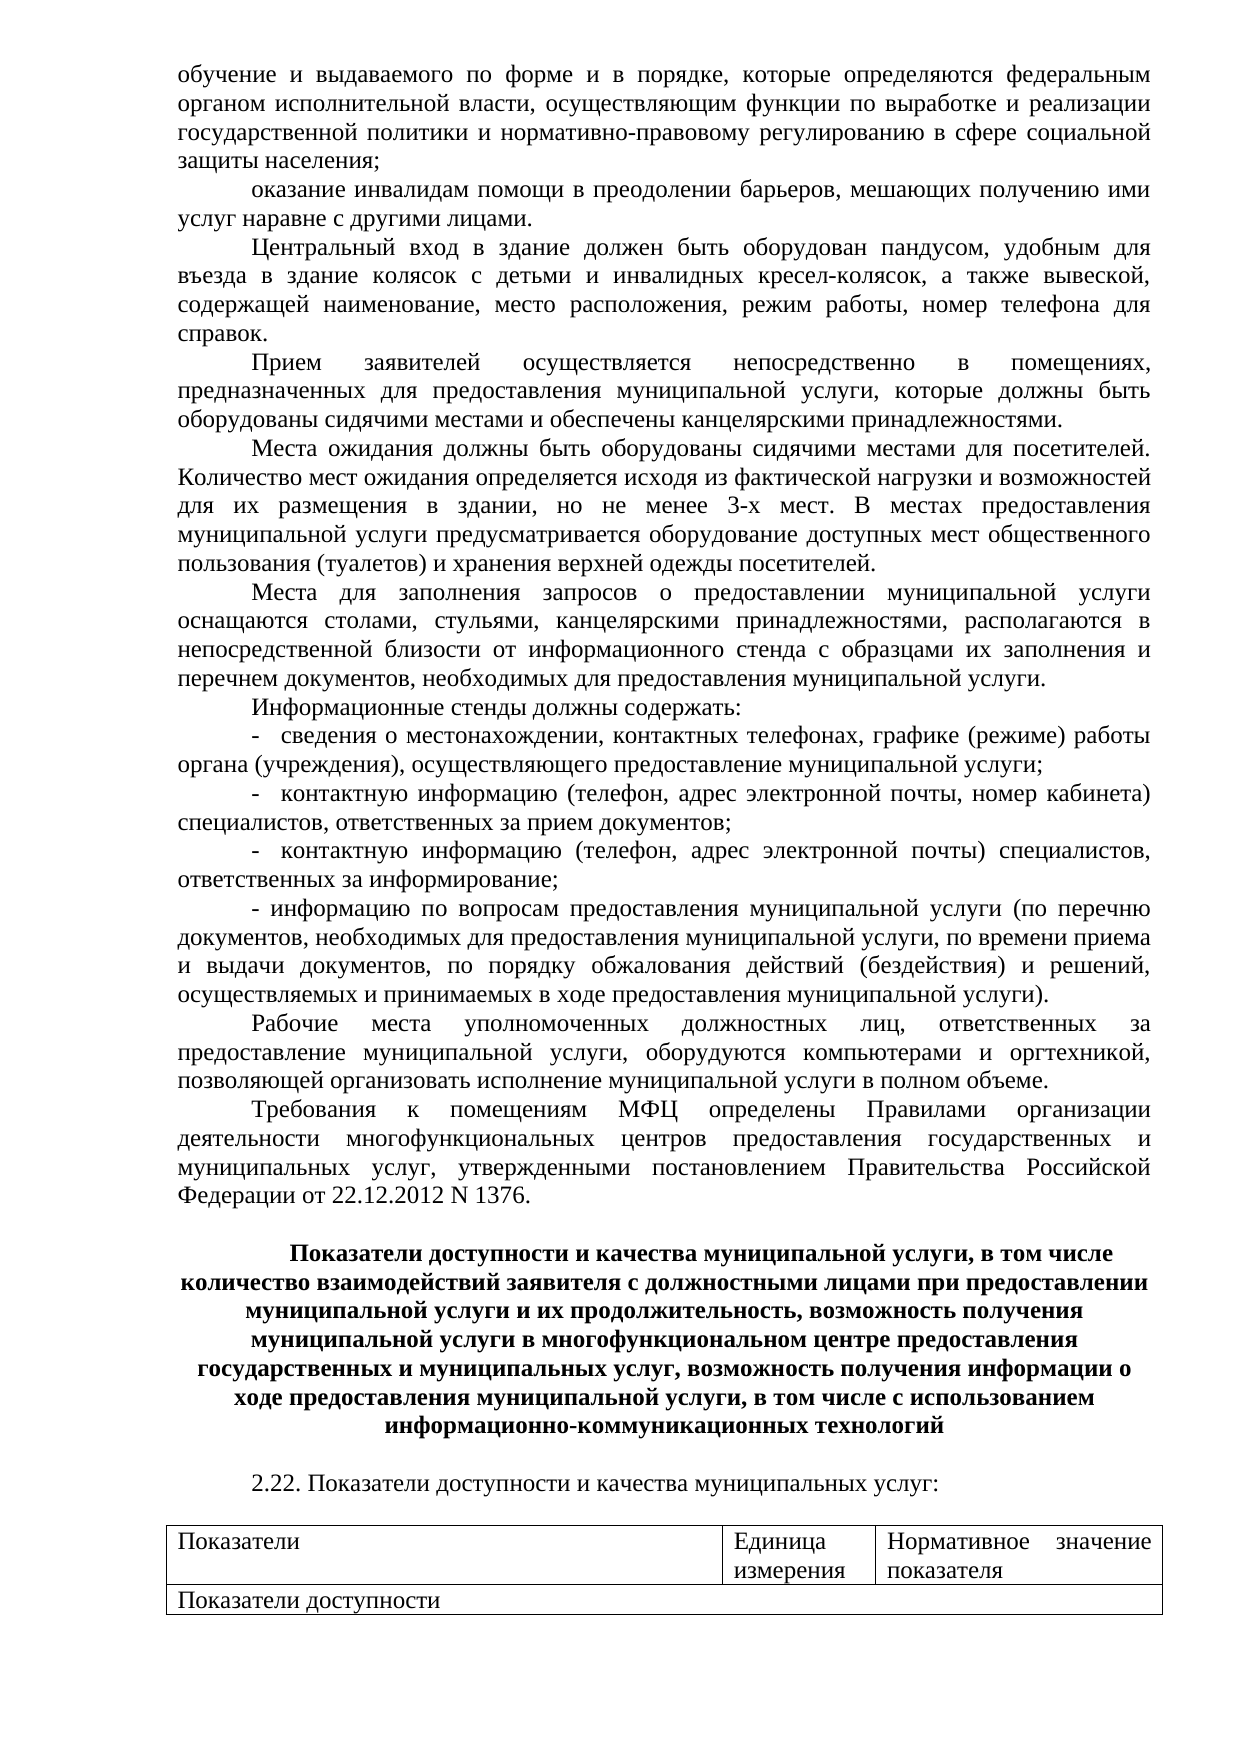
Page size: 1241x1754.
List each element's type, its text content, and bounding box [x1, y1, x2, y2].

text Центральный вход в здание должен быть оборудован пандусом, удобным для въезда в здание колясок с детьми и инвалидных кресел-колясок, а также вывеской, содержащей наименование, место расположения, режим работы, номер телефона для справок. [177, 232, 1152, 347]
table_header Единица измерения [723, 1526, 875, 1584]
list сведения о местонахождении, контактных телефонах, графике (режиме) работы органа (учреждения), осуществляющего предоставление муниципальной услуги; [177, 720, 1152, 778]
text Рабочие места уполномоченных должностных лиц, ответственных за предоставление муниципальной услуги, оборудуются компьютерами и оргтехникой, позволяющей организовать исполнение муниципальной услуги в полном объеме. [177, 1008, 1152, 1094]
table_header Показатели [167, 1526, 722, 1584]
text Места ожидания должны быть оборудованы сидячими местами для посетителей. Количество мест ожидания определяется исходя из фактической нагрузки и возможностей для их размещения в здании, но не менее 3-х мест. В местах предоставления муниципальной услуги предусматривается оборудование доступных мест общественного пользования (туалетов) и хранения верхней одежды посетителей. [177, 433, 1152, 577]
text Показатели доступности и качества муниципальной услуги, в том числе количество взаимодействий заявителя с должностными лицами при предоставлении муниципальной услуги и их продолжительность, возможность получения муниципальной услуги в многофункциональном центре предоставления государственных и муниципальных услуг, возможность получения информации о ходе предоставления муниципальной услуги, в том числе с использованием информационно-коммуникационных технологий [177, 1238, 1152, 1439]
text - информацию по вопросам предоставления муниципальной услуги (по перечню документов, необходимых для предоставления муниципальной услуги, по времени приема и выдачи документов, по порядку обжалования действий (бездействия) и решений, осуществляемых и принимаемых в ходе предоставления муниципальной услуги). [177, 893, 1152, 1008]
list контактную информацию (телефон, адрес электронной почты) специалистов, ответственных за информирование; [177, 835, 1152, 893]
table_header Нормативное значение показателя [876, 1526, 1162, 1584]
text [177, 59, 1152, 174]
text 2.22. Показатели доступности и качества муниципальных услуг: [177, 1468, 1152, 1497]
text оказание инвалидам помощи в преодолении барьеров, мешающих получению ими услуг наравне с другими лицами. [177, 174, 1152, 232]
text Информационные стенды должны содержать: [177, 692, 1152, 720]
text Прием заявителей осуществляется непосредственно в помещениях, предназначенных для предоставления муниципальной услуги, которые должны быть оборудованы сидячими местами и обеспечены канцелярскими принадлежностями. [177, 347, 1152, 433]
list контактную информацию (телефон, адрес электронной почты, номер кабинета) специалистов, ответственных за прием документов; [177, 778, 1152, 835]
text Требования к помещениям МФЦ определены Правилами организации деятельности многофункциональных центров предоставления государственных и муниципальных услуг, утвержденными постановлением Правительства Российской Федерации от 22.12.2012 N 1376. [177, 1094, 1152, 1209]
text Места для заполнения запросов о предоставлении муниципальной услуги оснащаются столами, стульями, канцелярскими принадлежностями, располагаются в непосредственной близости от информационного стенда с образцами их заполнения и перечнем документов, необходимых для предоставления муниципальной услуги. [177, 577, 1152, 692]
table_cell Показатели доступности [167, 1585, 1162, 1614]
